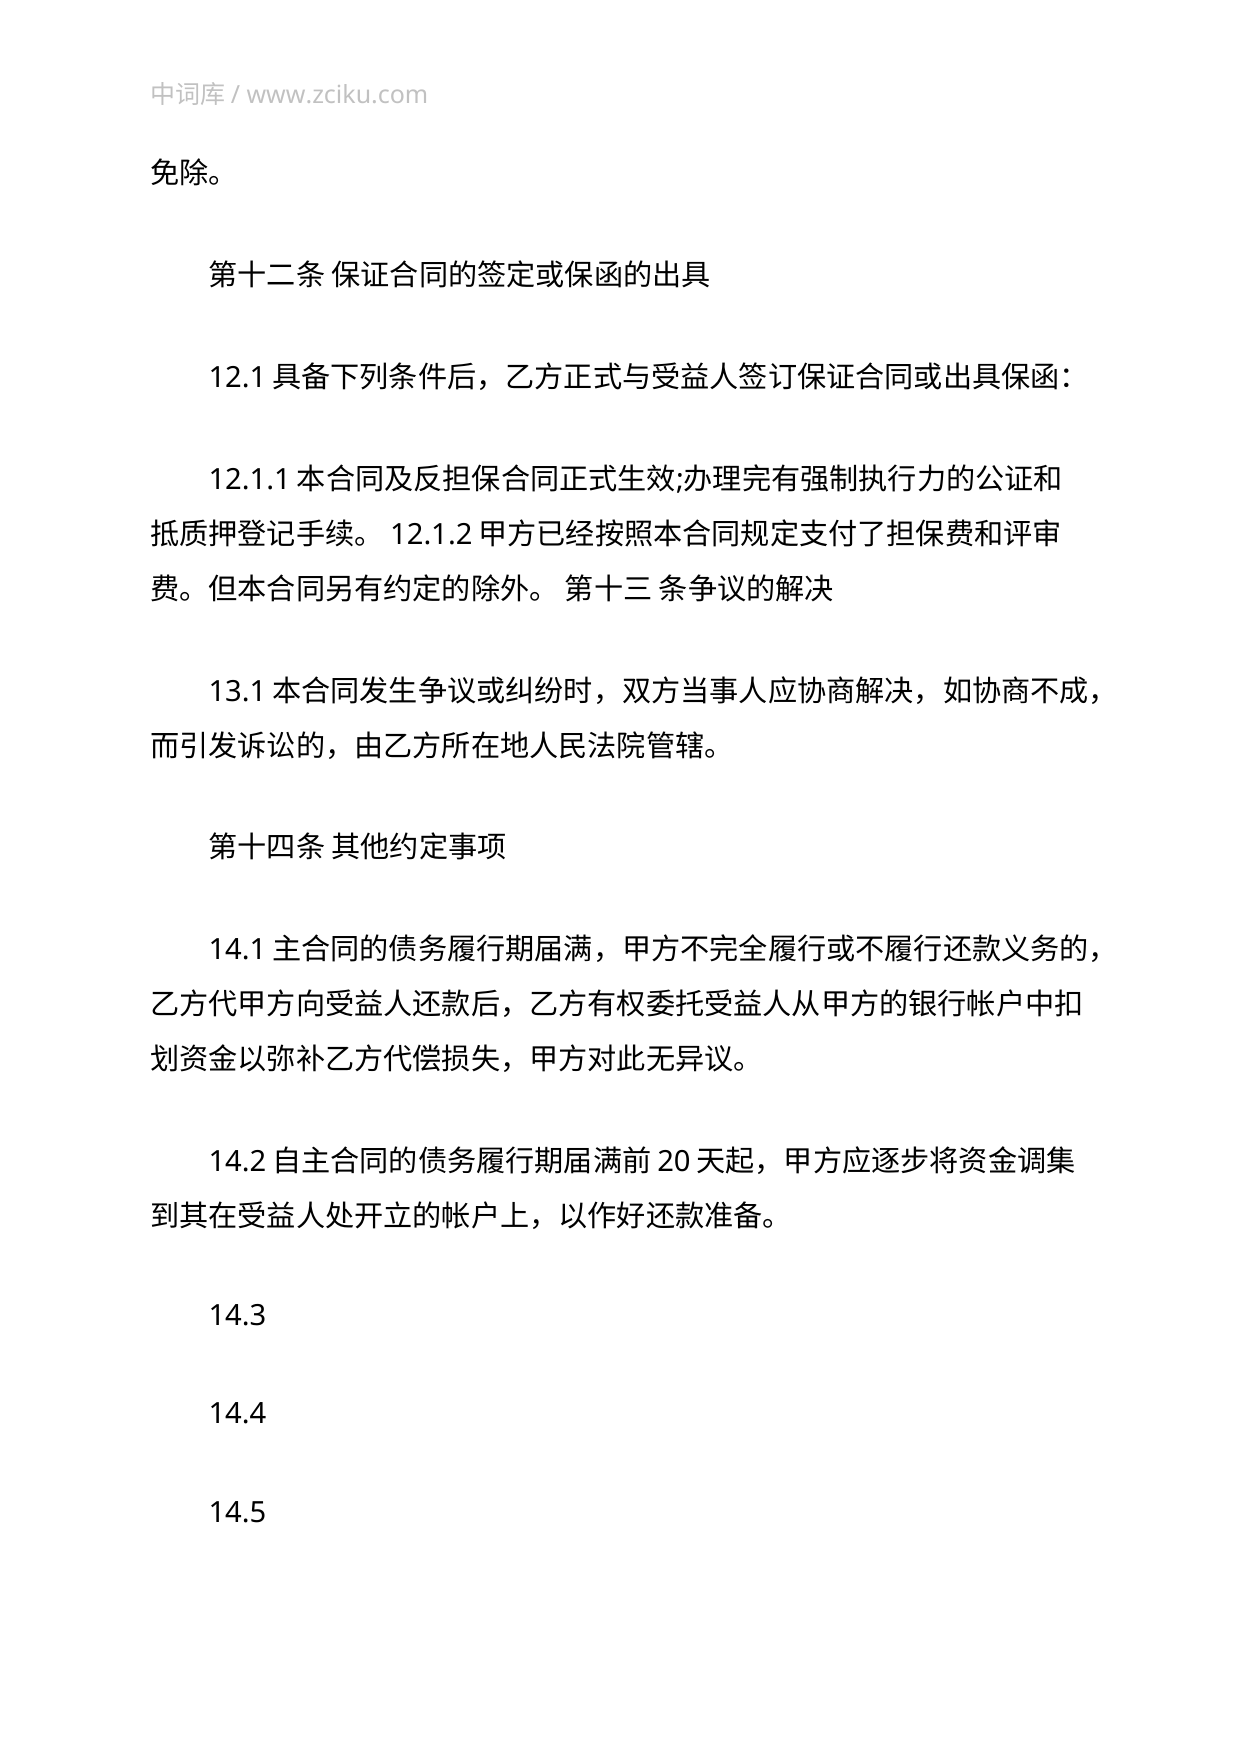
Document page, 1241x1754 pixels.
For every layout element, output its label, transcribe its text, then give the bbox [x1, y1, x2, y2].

text 14.5 [150, 1491, 1090, 1531]
text 14.4 [150, 1393, 1090, 1432]
text 13.1本合同发生争议或纠纷时，双方当事人应协商解决，如协商不成，而引发诉讼的，由乙方所在地人民法院管辖。 [150, 667, 1090, 764]
text 14.1主合同的债务履行期届满，甲方不完全履行或不履行还款义务的，乙方代甲方向受益人还款后，乙方有权委托受益人从甲方的银行帐户中扣划资金以弥补乙方代偿损失，甲方对此无异议。 [150, 926, 1090, 1078]
text 12.1.1本合同及反担保合同正式生效;办理完有强制执行力的公证和抵质押登记手续。 12.1.2甲方已经按照本合同规定支付了担保费和评审费。但本合同另有约定的除外。 第十三 条争议的解决 [150, 456, 1090, 608]
text 第十二条 保证合同的签定或保函的出具 [150, 252, 1090, 294]
text 14.3 [150, 1294, 1090, 1334]
text 12.1具备下列条件后，乙方正式与受益人签订保证合同或出具保函： [150, 353, 1090, 396]
text 14.2自主合同的债务履行期届满前20天起，甲方应逐步将资金调集到其在受益人处开立的帐户上，以作好还款准备。 [150, 1137, 1090, 1235]
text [150, 150, 1090, 192]
text 第十四条 其他约定事项 [150, 824, 1090, 866]
